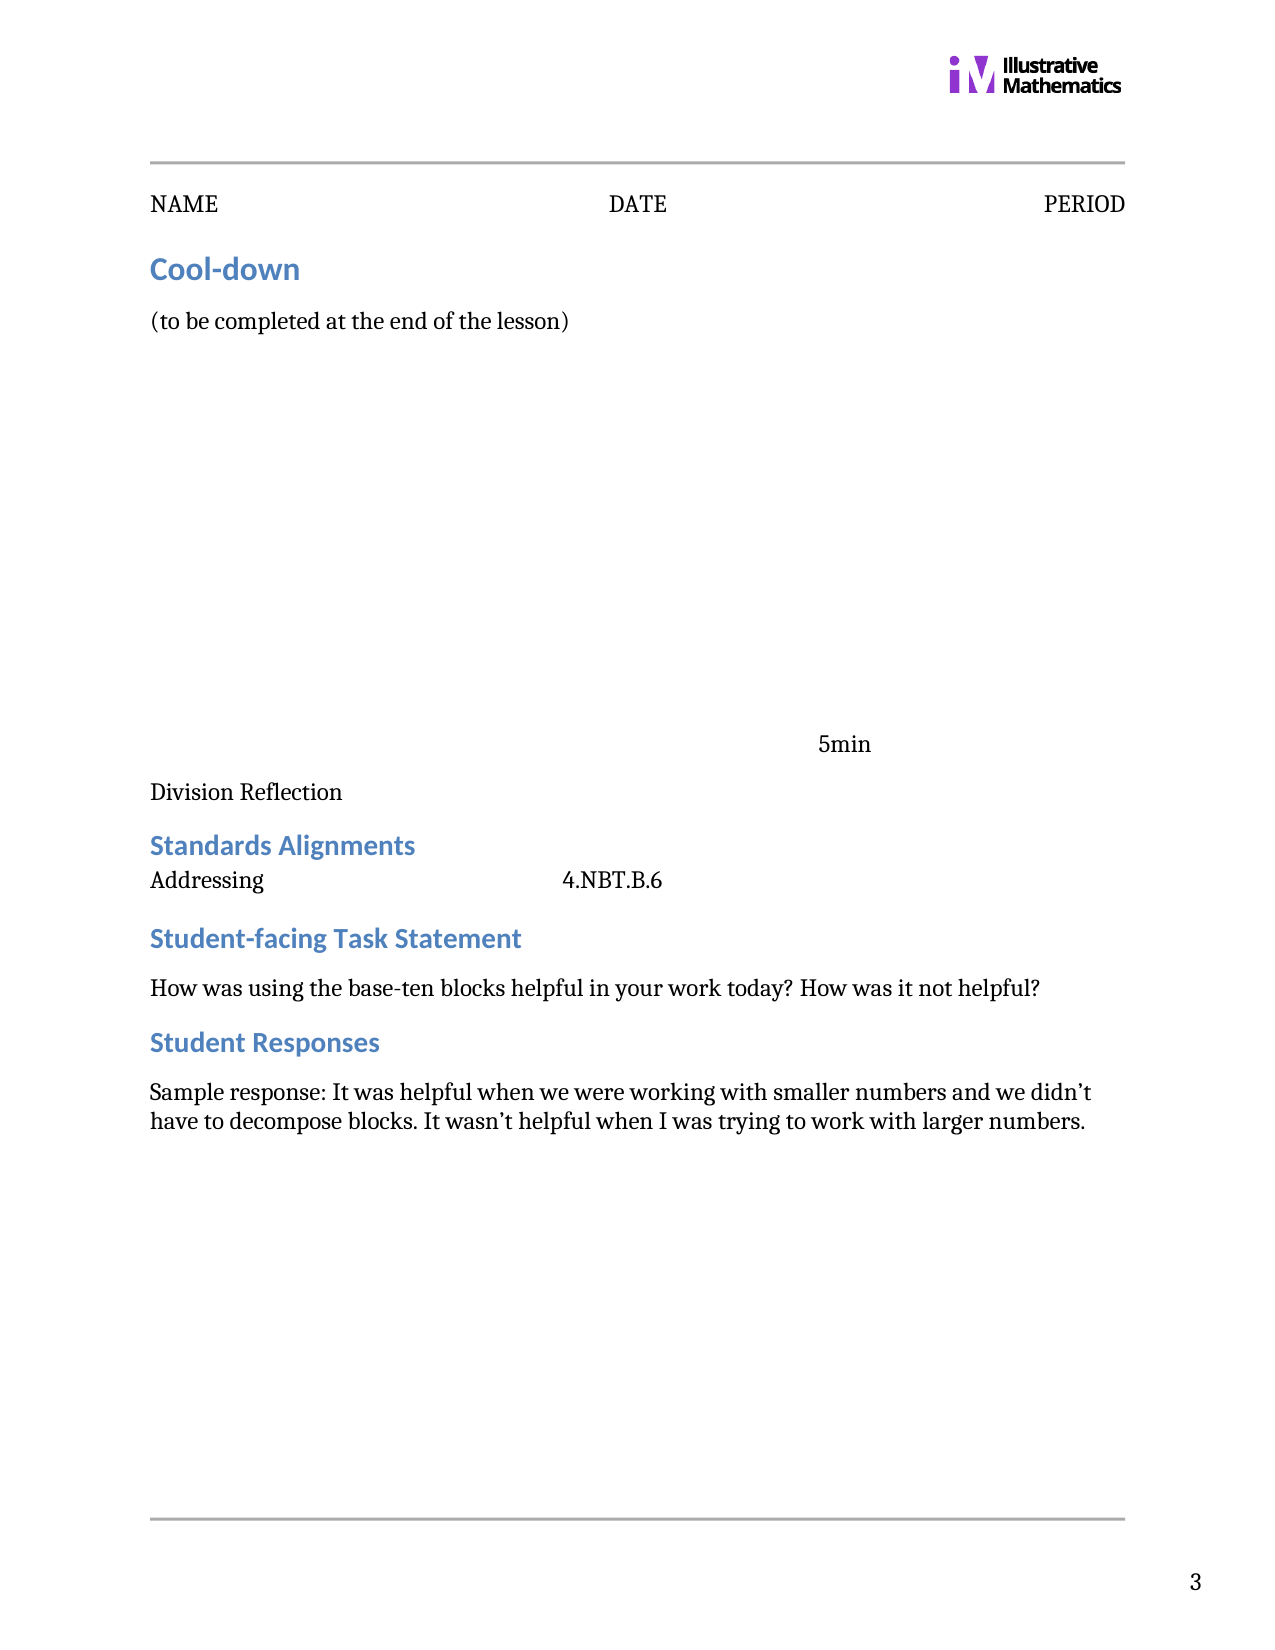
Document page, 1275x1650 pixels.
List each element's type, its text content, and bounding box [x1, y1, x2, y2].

text Sample response: It was helpful when we were working with smaller numbers and we didn’t have to decompose blocks. It wasn’t helpful when I was trying to work with larger numbers. [150, 1078, 1125, 1136]
text How was using the base-ten blocks helpful in your work today? How was it not helpful? [150, 974, 1125, 1003]
text (to be completed at the end of the lesson) 5min [150, 307, 1125, 759]
subtitle Cool-down [150, 247, 1125, 288]
table_header 4.NBT.B.6 [551, 863, 964, 899]
subtitle Standards Alignments [150, 827, 1125, 863]
subtitle Student-facing Task Statement [150, 920, 1125, 955]
picture [949, 55, 1121, 93]
subtitle Student Responses [150, 1024, 1125, 1059]
text Division Reflection [150, 777, 1125, 806]
table_header Addressing [139, 863, 551, 899]
